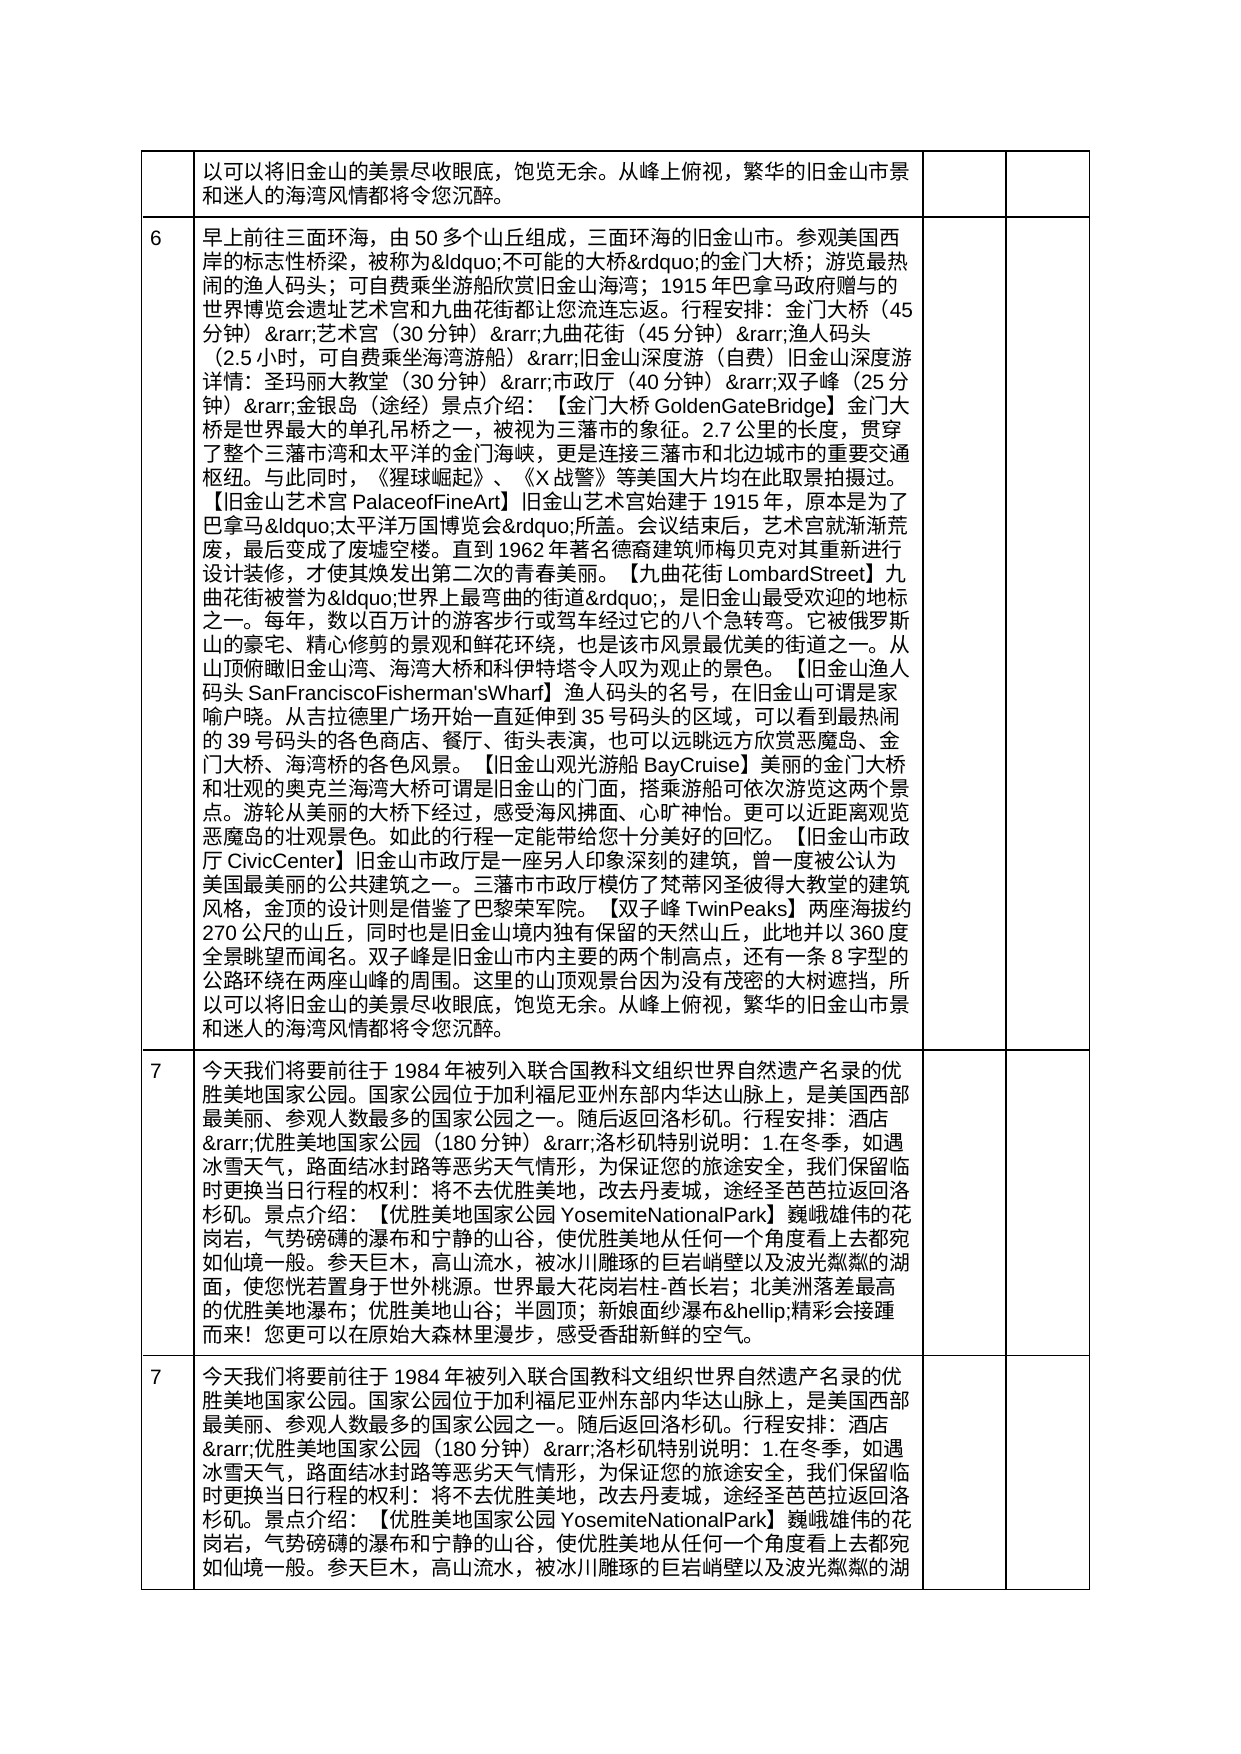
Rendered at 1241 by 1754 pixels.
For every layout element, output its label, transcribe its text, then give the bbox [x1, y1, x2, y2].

table_cell [1007, 1051, 1089, 1355]
table_cell [924, 1356, 1005, 1588]
table_cell 7 [142, 1356, 193, 1588]
table_cell 6 [142, 152, 193, 216]
table_cell [924, 152, 1005, 216]
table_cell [195, 152, 922, 216]
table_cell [195, 1356, 922, 1588]
table_cell 7 [142, 1050, 193, 1355]
table_cell [924, 1051, 1005, 1355]
table_cell 6 [142, 217, 193, 1049]
table_cell [1007, 1356, 1089, 1588]
table_cell [1007, 152, 1089, 216]
table_cell [1007, 218, 1089, 1049]
table_cell [924, 218, 1005, 1049]
